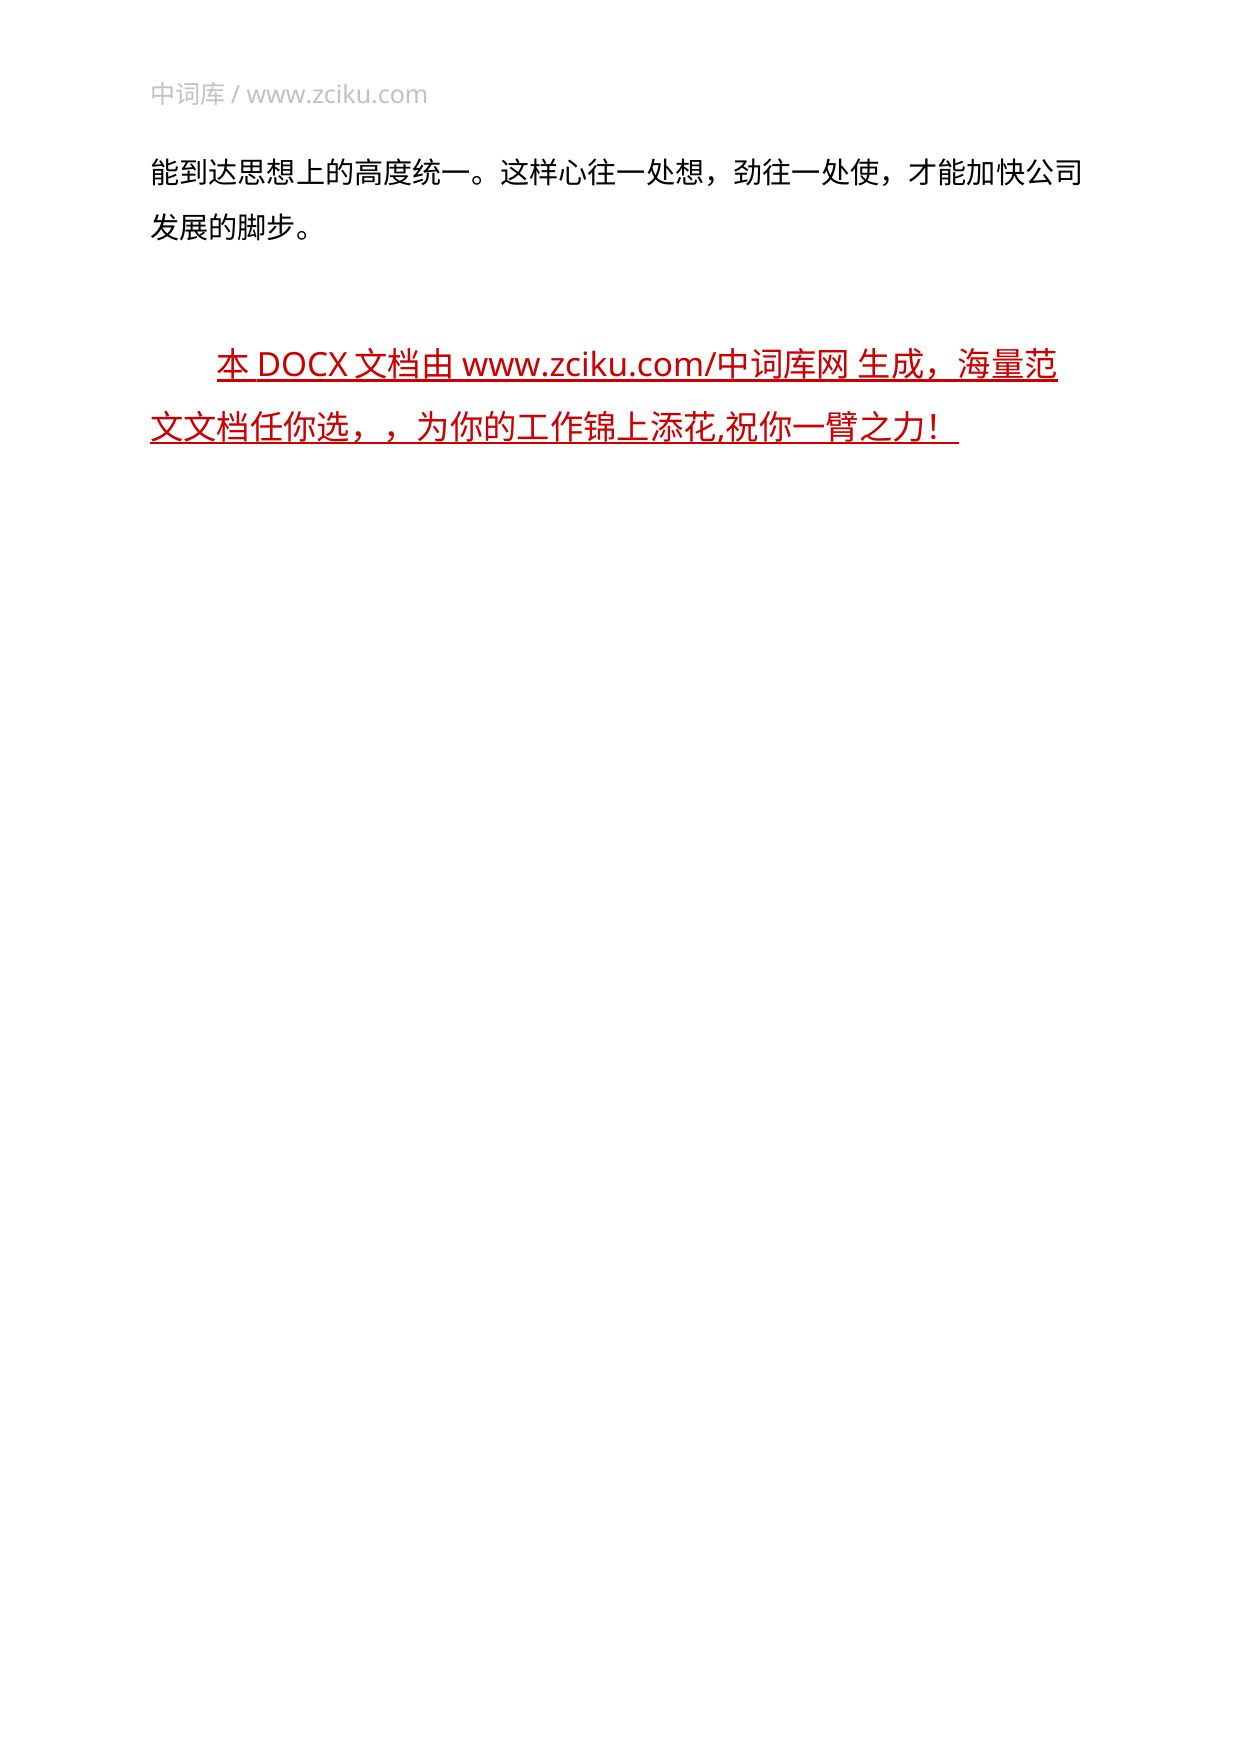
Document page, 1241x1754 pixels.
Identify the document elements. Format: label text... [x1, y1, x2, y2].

text 本DOCX文档由 www.zciku.com/中词库网 生成，海量范文文档任你选，，为你的工作锦上添花,祝你一臂之力！ [150, 338, 1090, 449]
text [150, 150, 1090, 247]
